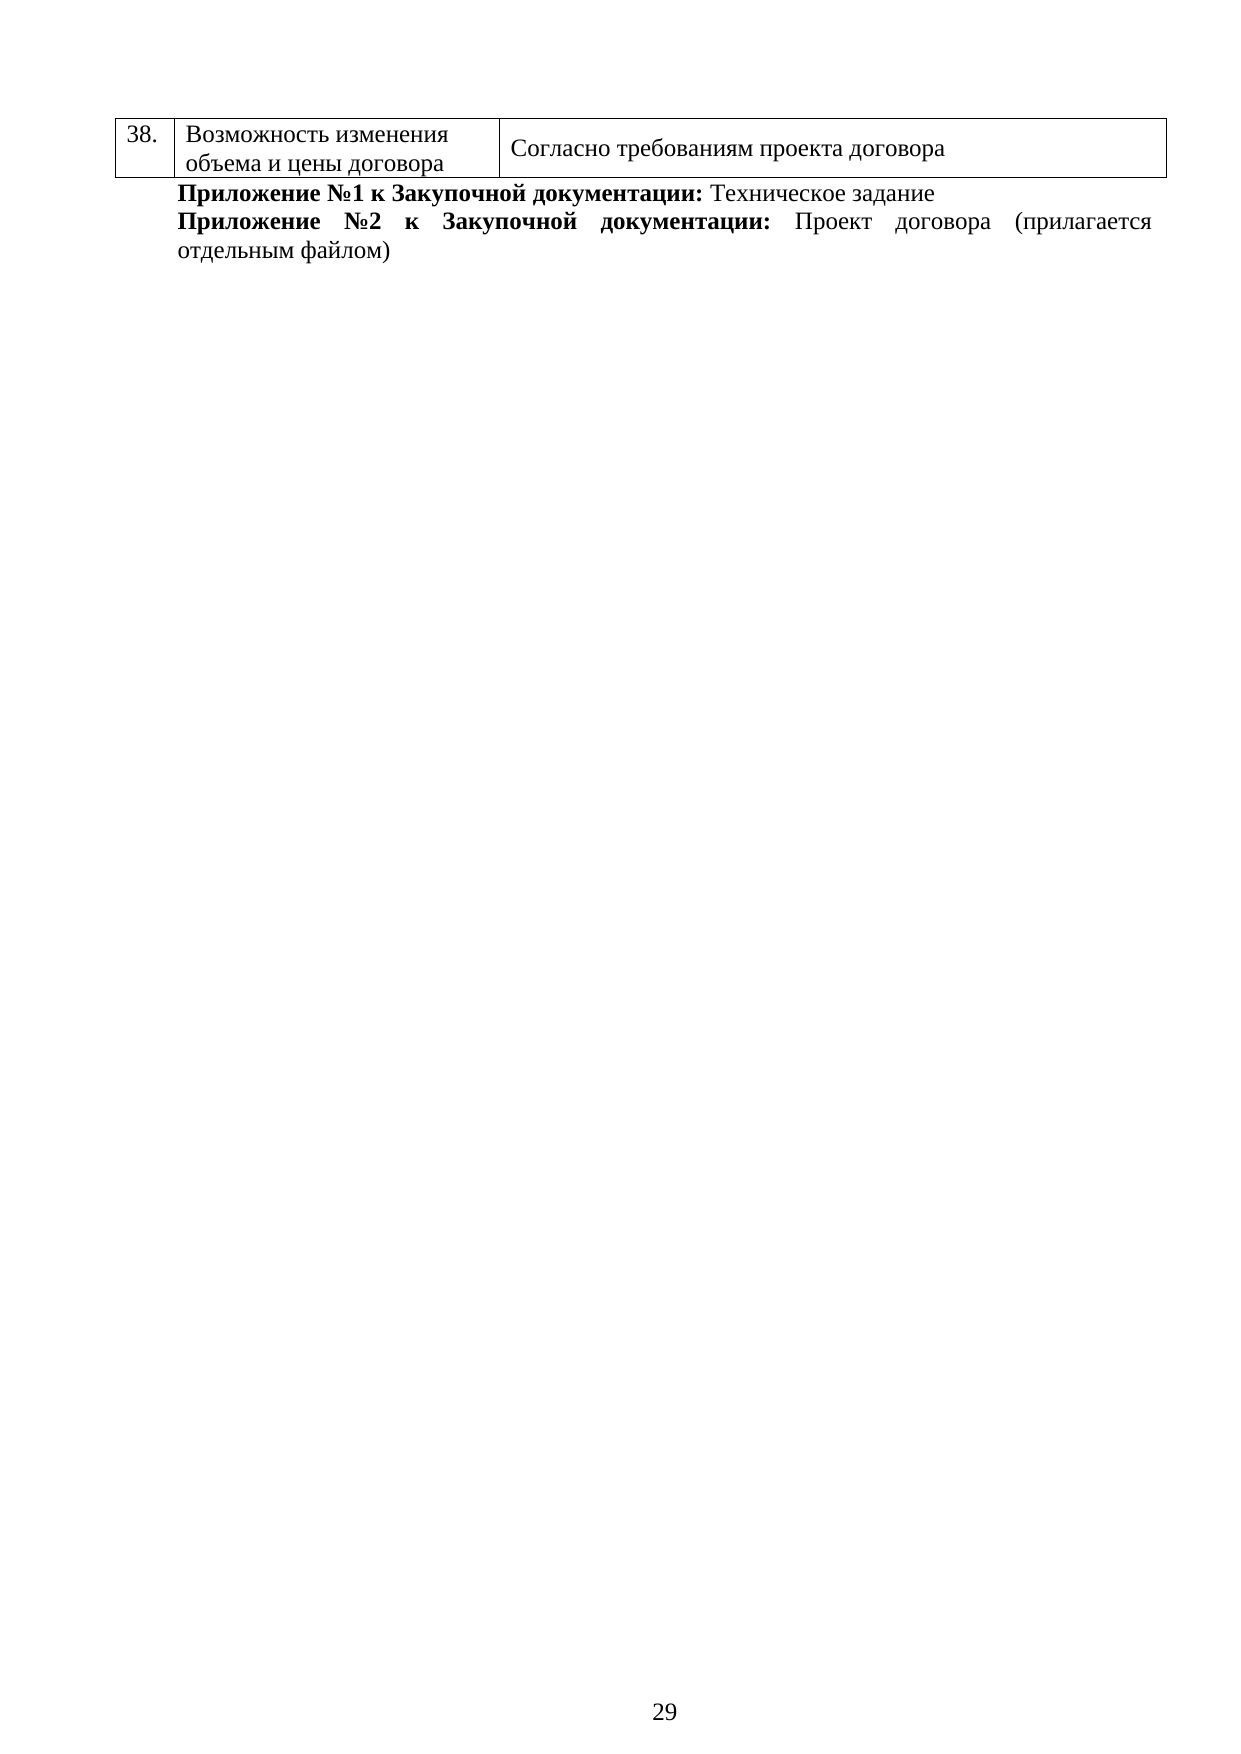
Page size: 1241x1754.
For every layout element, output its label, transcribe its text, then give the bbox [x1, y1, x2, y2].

table_cell [116, 119, 174, 177]
table_cell Согласно требованиям проекта договора [500, 119, 1166, 177]
table_cell Возможность изменения объема и цены договора [175, 119, 499, 177]
text Приложение №1 к Закупочной документации: Техническое задание [177, 178, 1152, 206]
text Приложение №2 к Закупочной документации: Проект договора (прилагается отдельным файлом) [177, 206, 1152, 264]
